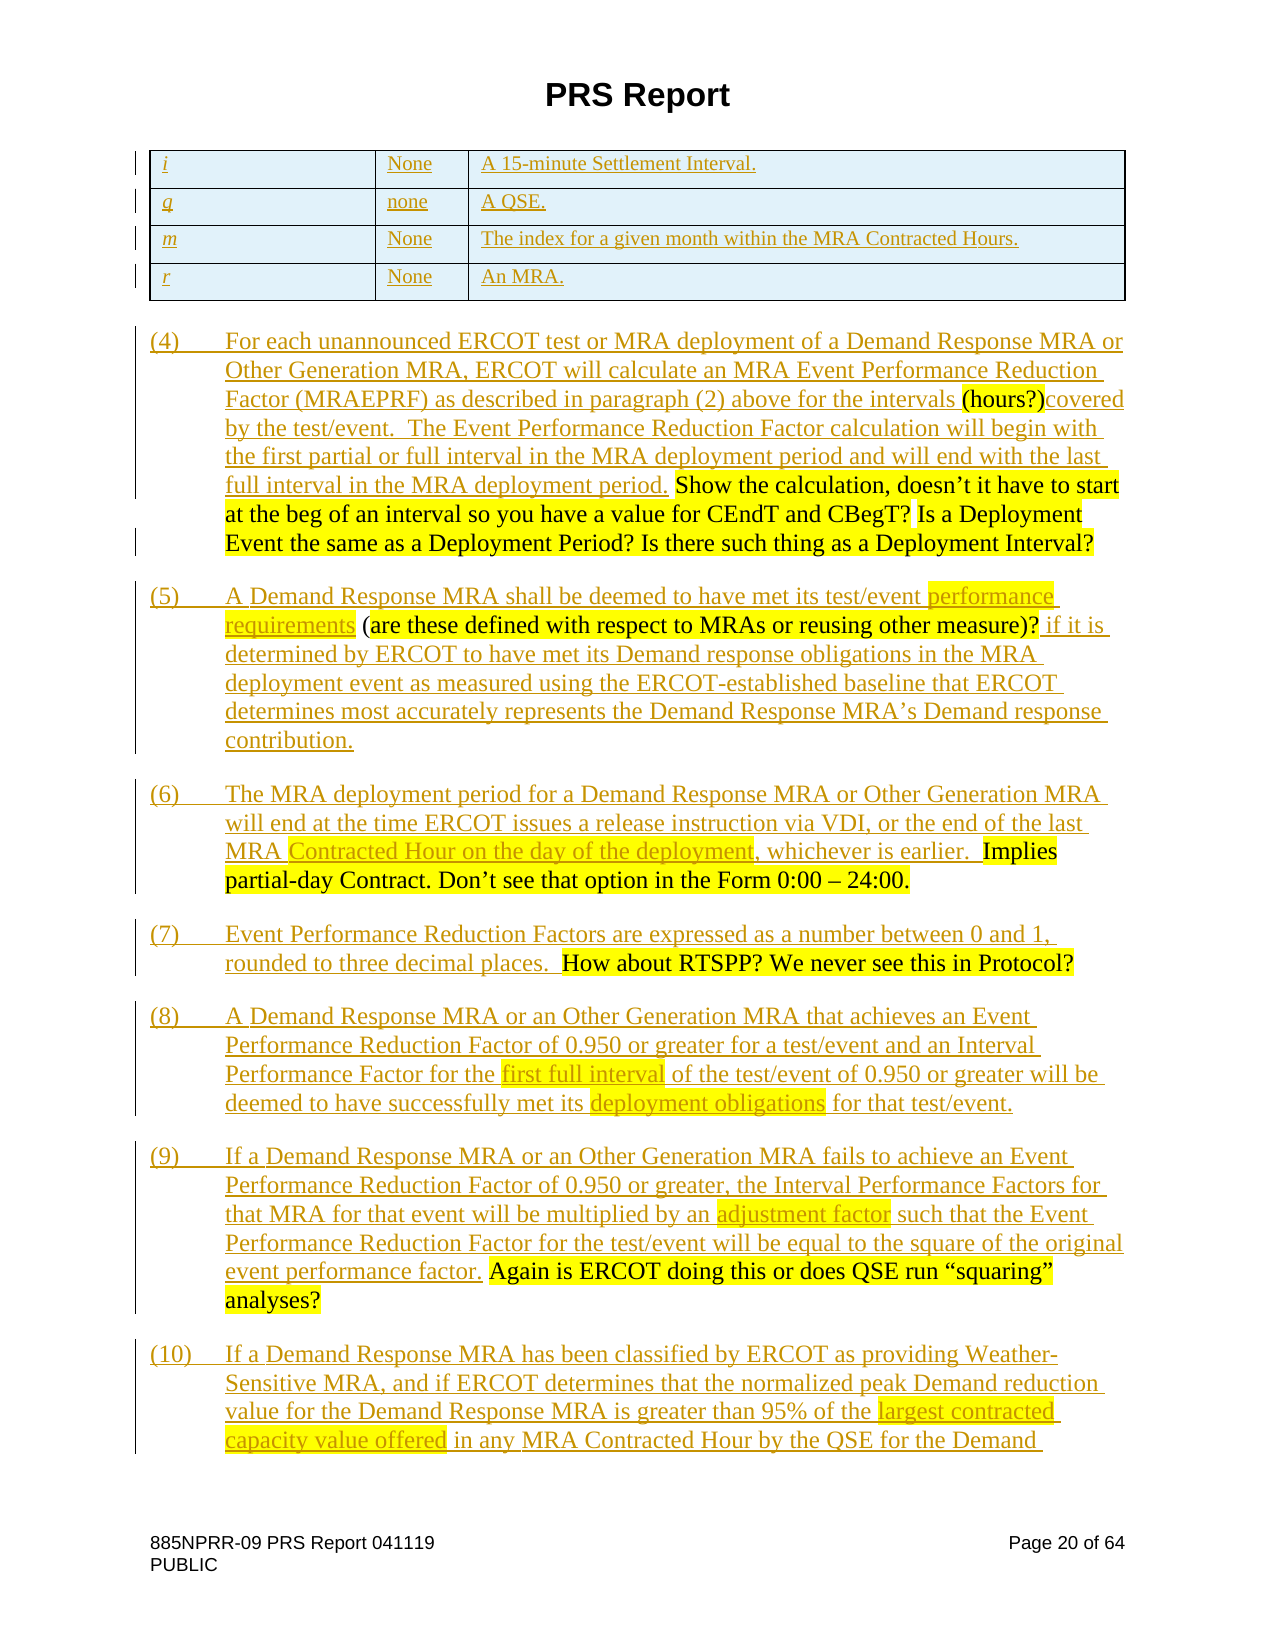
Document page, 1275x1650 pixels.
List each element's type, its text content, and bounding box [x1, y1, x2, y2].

text Implies partial-day Contract. Don’t see that option in the Form 0:00 – 24:00. [150, 779, 1125, 894]
text How about RTSPP? We never see this in Protocol? [150, 919, 1125, 976]
text (hours?) Show the calculation, doesn’t it have to start at the beg of an interval so you have a value for CEndT and CBegT? Is a Deployment Event the same as a Deployment Period? Is there such thing as a Deployment Interval? [150, 326, 1125, 556]
text Again is ERCOT doing this or does QSE run “squaring” analyses? [150, 1141, 1125, 1314]
text (are these defined with respect to MRAs or reusing other measure)? [150, 581, 1125, 754]
